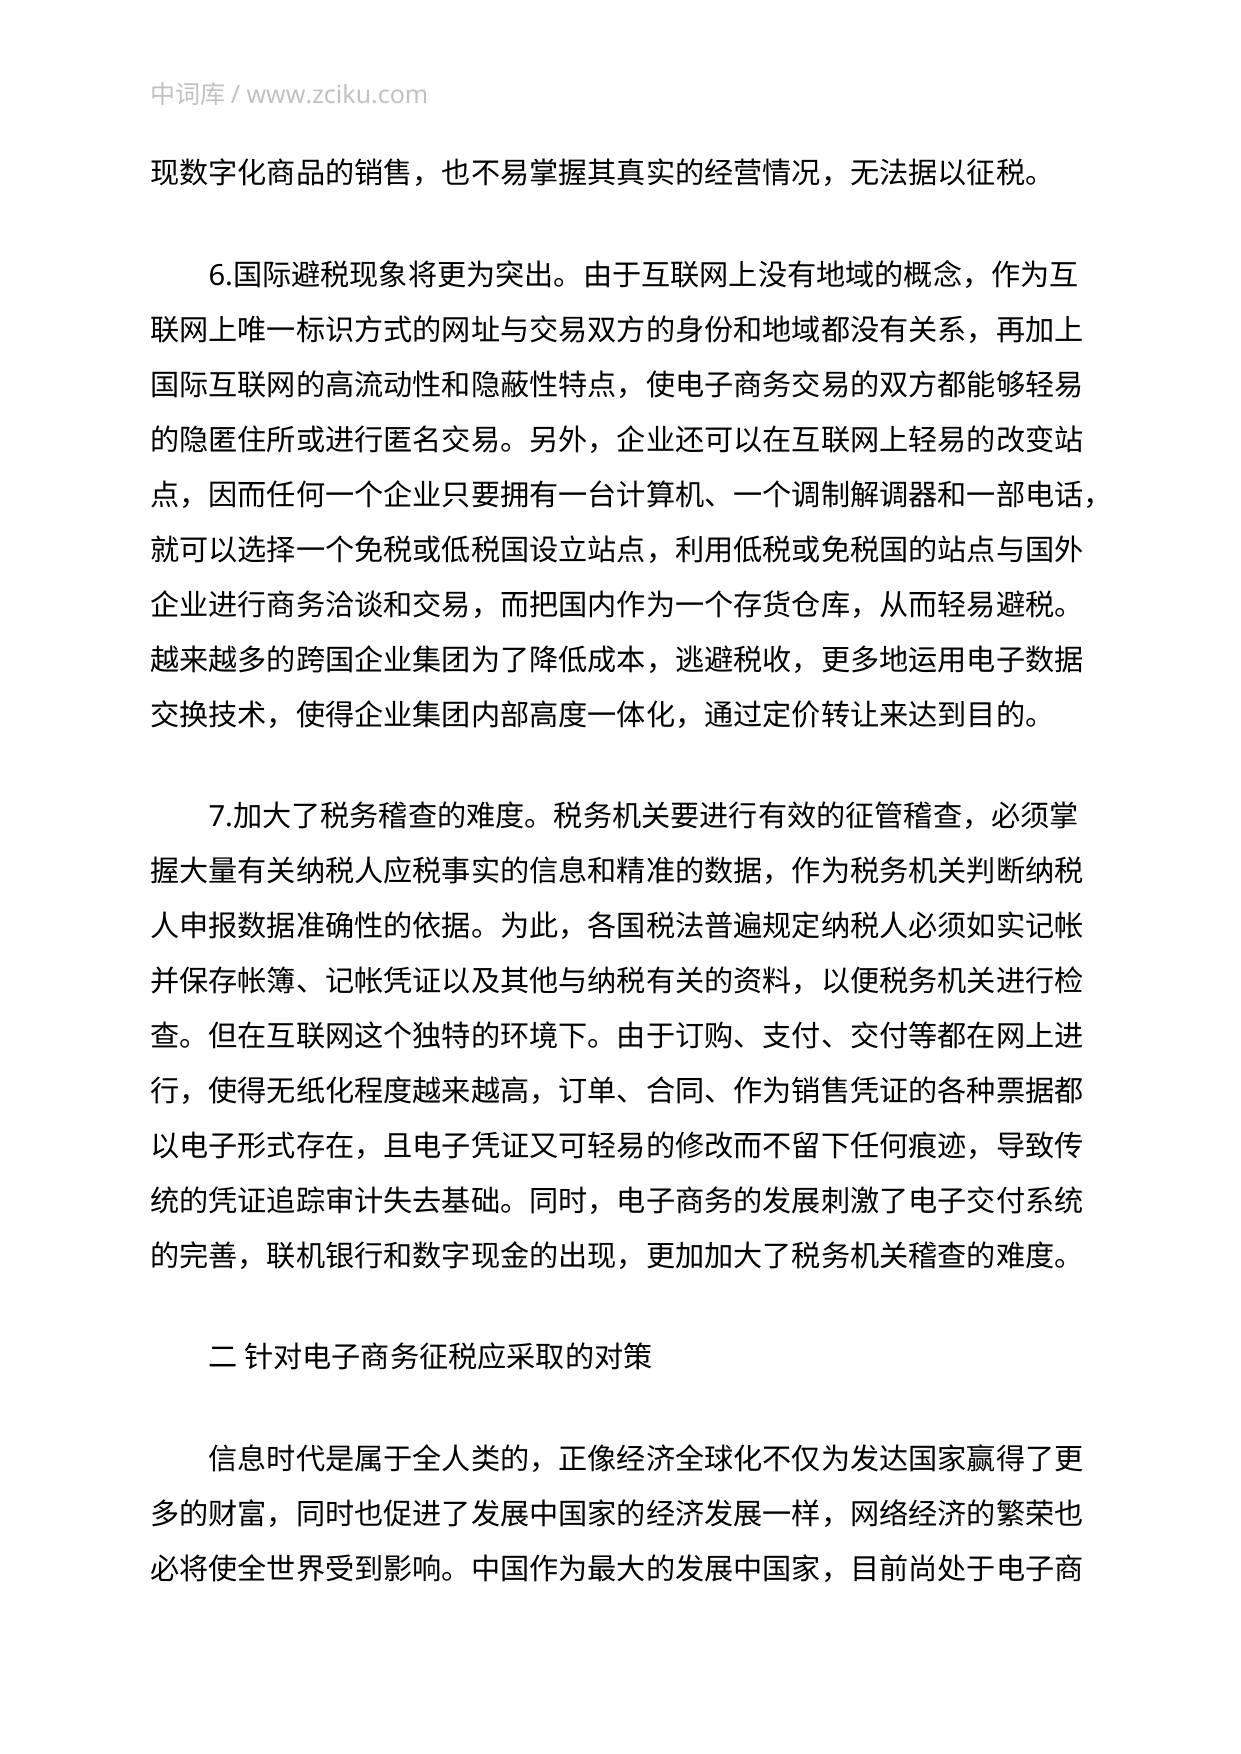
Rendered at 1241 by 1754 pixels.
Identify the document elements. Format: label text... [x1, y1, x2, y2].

text 二 针对电子商务征税应采取的对策 [150, 1334, 1090, 1376]
text 7.加大了税务稽查的难度。税务机关要进行有效的征管稽查，必须掌握大量有关纳税人应税事实的信息和精准的数据，作为税务机关判断纳税人申报数据准确性的依据。为此，各国税法普遍规定纳税人必须如实记帐并保存帐簿、记帐凭证以及其他与纳税有关的资料，以便税务机关进行检查。但在互联网这个独特的环境下。由于订购、支付、交付等都在网上进行，使得无纸化程度越来越高，订单、合同、作为销售凭证的各种票据都以电子形式存在，且电子凭证又可轻易的修改而不留下任何痕迹，导致传统的凭证追踪审计失去基础。同时，电子商务的发展刺激了电子交付系统的完善，联机银行和数字现金的出现，更加加大了税务机关稽查的难度。 [150, 793, 1090, 1274]
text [150, 1436, 1090, 1588]
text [150, 150, 1090, 192]
text 6.国际避税现象将更为突出。由于互联网上没有地域的概念，作为互联网上唯一标识方式的网址与交易双方的身份和地域都没有关系，再加上国际互联网的高流动性和隐蔽性特点，使电子商务交易的双方都能够轻易的隐匿住所或进行匿名交易。另外，企业还可以在互联网上轻易的改变站点，因而任何一个企业只要拥有一台计算机、一个调制解调器和一部电话，就可以选择一个免税或低税国设立站点，利用低税或免税国的站点与国外企业进行商务洽谈和交易，而把国内作为一个存货仓库，从而轻易避税。越来越多的跨国企业集团为了降低成本，逃避税收，更多地运用电子数据交换技术，使得企业集团内部高度一体化，通过定价转让来达到目的。 [150, 252, 1090, 733]
